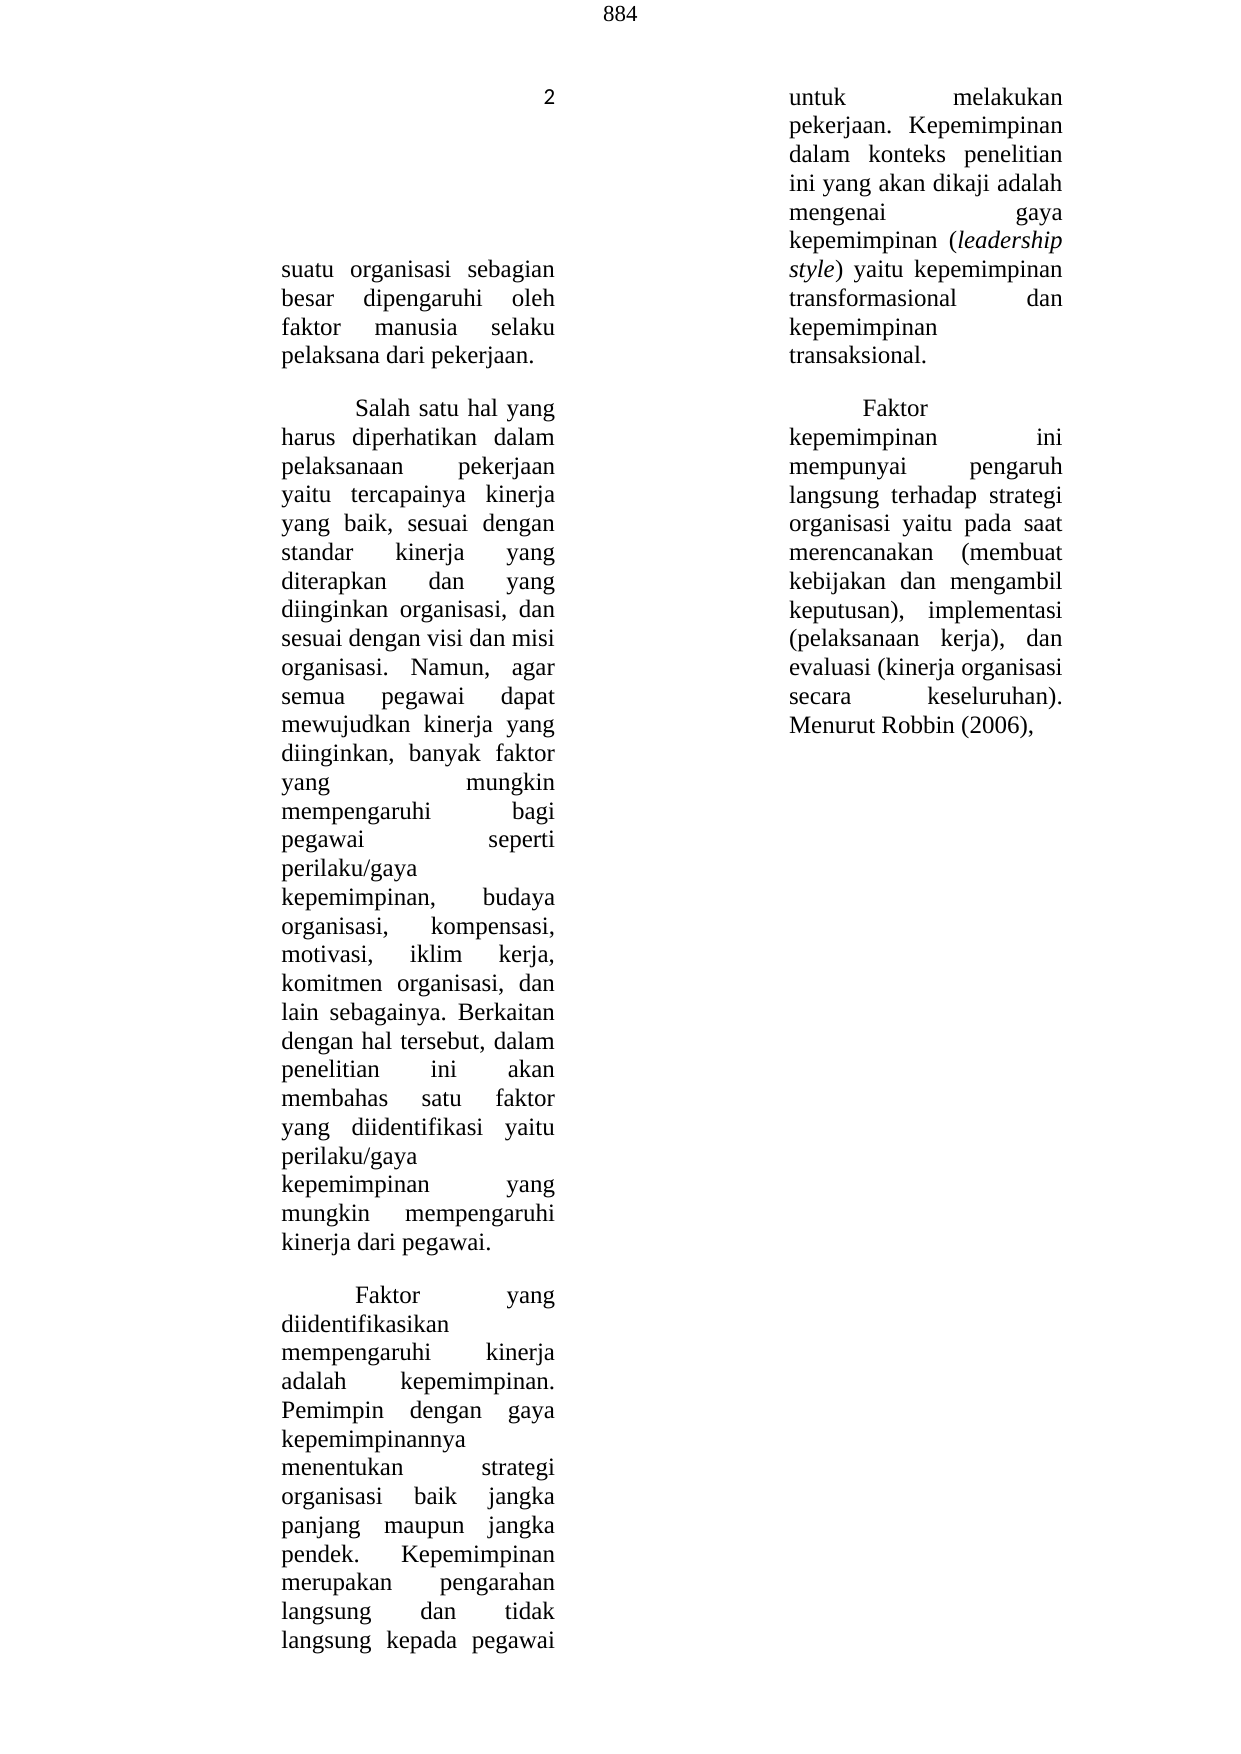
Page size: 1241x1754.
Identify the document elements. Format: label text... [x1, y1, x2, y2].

text 2 [150, 82, 555, 110]
text Faktor yang diidentifikasikan mempengaruhi kinerja adalah kepemimpinan. Pemimpin dengan gaya kepemimpinannya menentukan strategi organisasi baik jangka panjang maupun jangka pendek. Kepemimpinan merupakan pengarahan langsung dan tidak langsung kepada pegawai untuk melakukan pekerjaan. Kepemimpinan dalam konteks penelitian ini yang akan dikaji adalah mengenai gaya kepemimpinan (leadership style) yaitu kepemimpinan transformasional dan kepemimpinan transaksional. [281, 1280, 555, 1654]
text suatu organisasi sebagian besar dipengaruhi oleh faktor manusia selaku pelaksana dari pekerjaan. [281, 254, 555, 369]
text Faktor yang diidentifikasikan mempengaruhi kinerja adalah kepemimpinan. Pemimpin dengan gaya kepemimpinannya menentukan strategi organisasi baik jangka panjang maupun jangka pendek. Kepemimpinan merupakan pengarahan langsung dan tidak langsung kepada pegawai untuk melakukan pekerjaan. Kepemimpinan dalam konteks penelitian ini yang akan dikaji adalah mengenai gaya kepemimpinan (leadership style) yaitu kepemimpinan transformasional dan kepemimpinan transaksional. [789, 82, 1062, 369]
text Faktor kepemimpinan ini mempunyai pengaruh langsung terhadap strategi organisasi yaitu pada saat merencanakan (membuat kebijakan dan mengambil keputusan), implementasi (pelaksanaan kerja), dan evaluasi (kinerja organisasi secara keseluruhan). Menurut Robbin (2006), [789, 393, 1062, 738]
text Salah satu hal yang harus diperhatikan dalam pelaksanaan pekerjaan yaitu tercapainya kinerja yang baik, sesuai dengan standar kinerja yang diterapkan dan yang diinginkan organisasi, dan sesuai dengan visi dan misi organisasi. Namun, agar semua pegawai dapat mewujudkan kinerja yang diinginkan, banyak faktor yang mungkin mempengaruhi bagi pegawai seperti perilaku/gaya kepemimpinan, budaya organisasi, kompensasi, motivasi, iklim kerja, komitmen organisasi, dan lain sebagainya. Berkaitan dengan hal tersebut, dalam penelitian ini akan membahas satu faktor yang diidentifikasi yaitu perilaku/gaya kepemimpinan yang mungkin mempengaruhi kinerja dari pegawai. [281, 393, 555, 1256]
